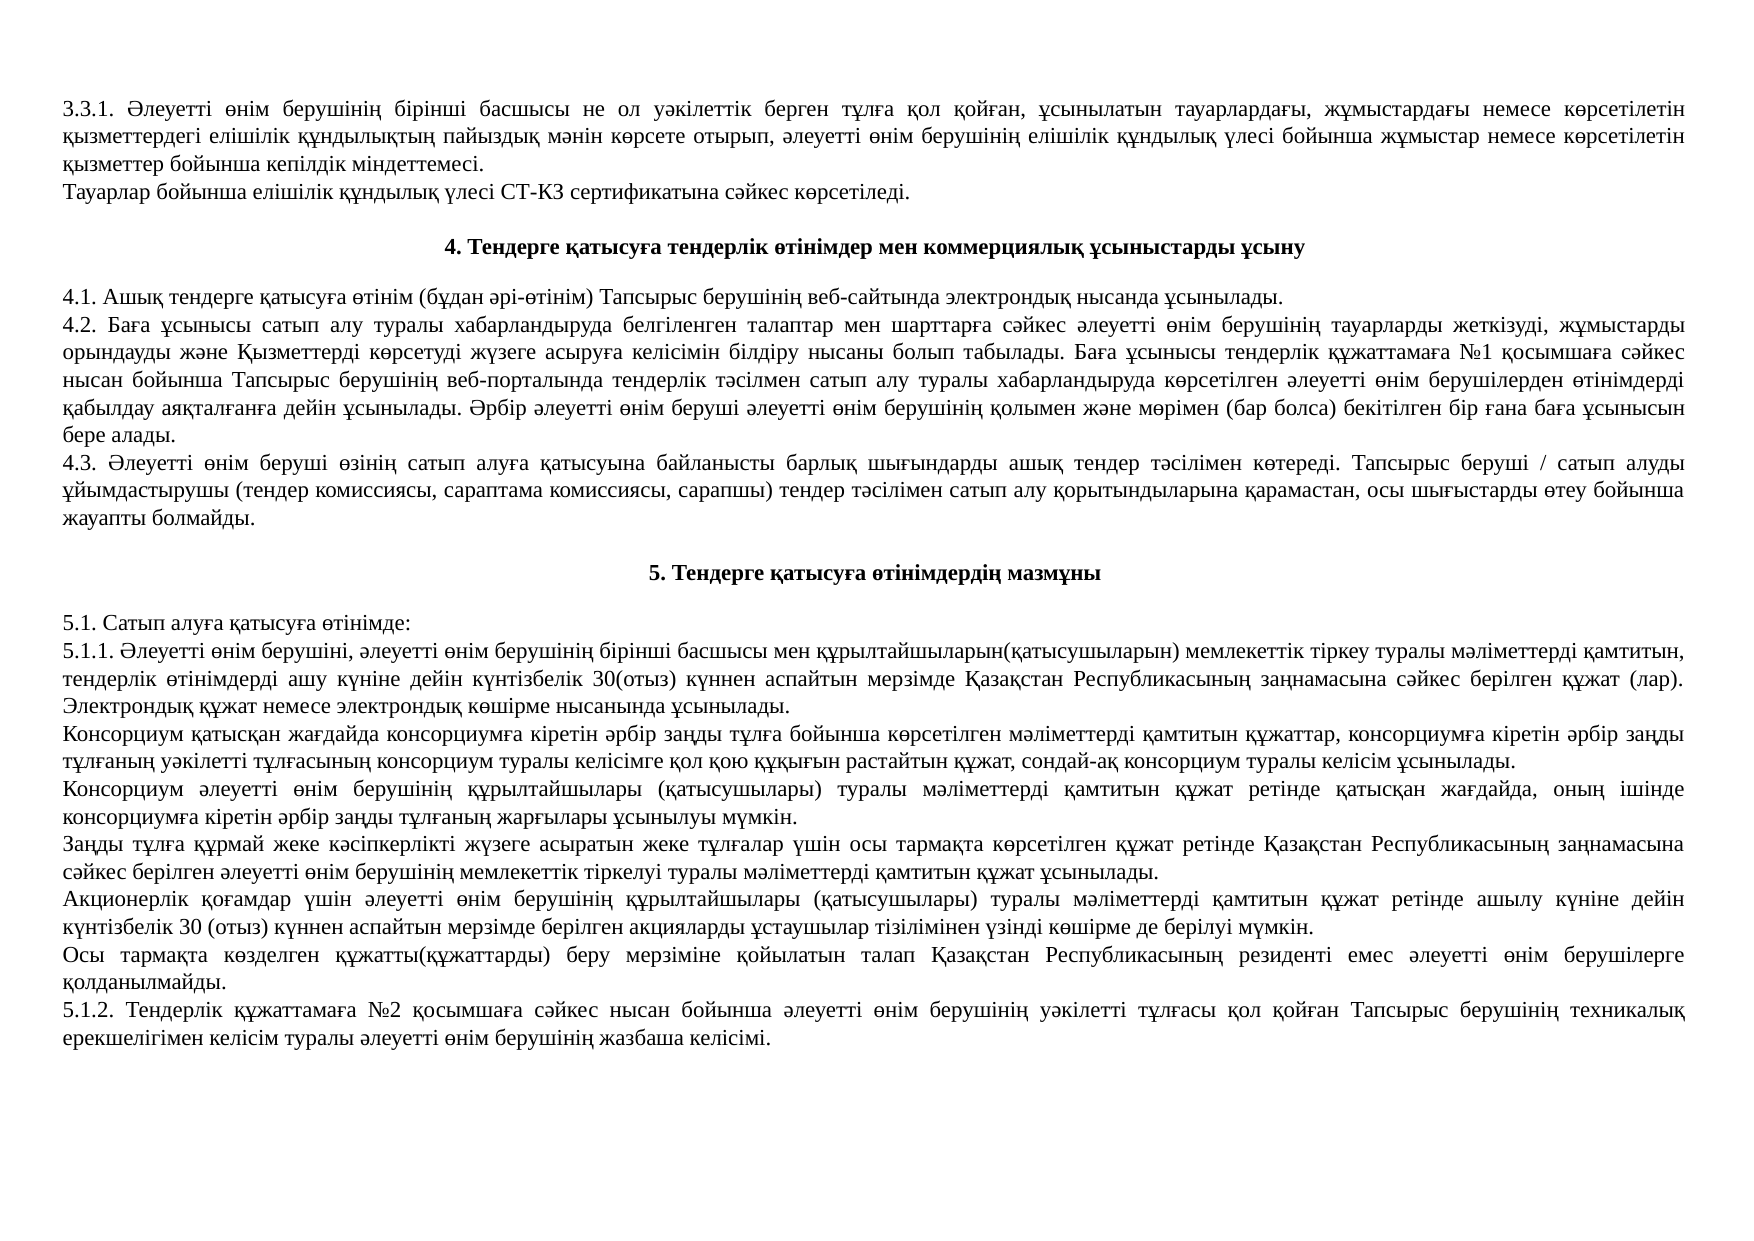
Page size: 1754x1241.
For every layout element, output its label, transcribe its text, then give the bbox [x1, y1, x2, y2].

text Осы тармақта көзделген құжатты(құжаттарды) беру мерзіміне қойылатын талап Қазақстан Республикасының резиденті емес әлеуетті өнім берушілерге қолданылмайды. [62, 941, 1688, 995]
text 5. Тендерге қатысуға өтінімдердің мазмұны [62, 559, 1688, 586]
text Акционерлік қоғамдар үшін әлеуетті өнім берушінің құрылтайшылары (қатысушылары) туралы мәліметтерді қамтитын құжат ретінде ашылу күніне дейін күнтізбелік 30 (отыз) күннен аспайтын мерзімде берілген акцияларды ұстаушылар тізілімінен үзінді көшірме де берілуі мүмкін. [62, 886, 1688, 939]
text 5.1.1. Әлеуетті өнім берушіні, әлеуетті өнім берушінің бірінші басшысы мен құрылтайшыларын(қатысушыларын) мемлекеттік тіркеу туралы мәліметтерді қамтитын, тендерлік өтінімдерді ашу күніне дейін күнтізбелік 30(отыз) күннен аспайтын мерзімде Қазақстан Республикасының заңнамасына сәйкес берілген құжат (лар). Электрондық құжат немесе электрондық көшірме нысанында ұсынылады. [62, 637, 1688, 719]
text 5.1. Сатып алуға қатысуға өтінімде: [62, 609, 1688, 636]
text Консорциум әлеуетті өнім берушінің құрылтайшылары (қатысушылары) туралы мәліметтерді қамтитын құжат ретінде қатысқан жағдайда, оның ішінде консорциумға кіретін әрбір заңды тұлғаның жарғылары ұсынылуы мүмкін. [62, 775, 1688, 829]
text Консорциум қатысқан жағдайда консорциумға кіретін әрбір заңды тұлға бойынша көрсетілген мәліметтерді қамтитын құжаттар, консорциумға кіретін әрбір заңды тұлғаның уәкілетті тұлғасының консорциум туралы келісімге қол қою құқығын растайтын құжат, сондай-ақ консорциум туралы келісім ұсынылады. [62, 720, 1688, 774]
text 4.3. Әлеуетті өнім беруші өзінің сатып алуға қатысуына байланысты барлық шығындарды ашық тендер тәсілімен көтереді. Тапсырыс беруші / сатып алуды ұйымдастырушы (тендер комиссиясы, сараптама комиссиясы, сарапшы) тендер тәсілімен сатып алу қорытындыларына қарамастан, осы шығыстарды өтеу бойынша жауапты болмайды. [62, 449, 1688, 530]
text 4.1. Ашық тендерге қатысуға өтінім (бұдан әрі-өтінім) Тапсырыс берушінің веб-сайтында электрондық нысанда ұсынылады. [62, 283, 1688, 309]
text Заңды тұлға құрмай жеке кәсіпкерлікті жүзеге асыратын жеке тұлғалар үшін осы тармақта көрсетілген құжат ретінде Қазақстан Республикасының заңнамасына сәйкес берілген әлеуетті өнім берушінің мемлекеттік тіркелуі туралы мәліметтерді қамтитын құжат ұсынылады. [62, 830, 1688, 884]
text 5.1.2. Тендерлік құжаттамаға №2 қосымшаға сәйкес нысан бойынша әлеуетті өнім берушінің уәкілетті тұлғасы қол қойған Тапсырыс берушінің техникалық ерекшелігімен келісім туралы әлеуетті өнім берушінің жазбаша келісімі. [62, 996, 1688, 1050]
text 4.2. Баға ұсынысы сатып алу туралы хабарландыруда белгіленген талаптар мен шарттарға сәйкес әлеуетті өнім берушінің тауарларды жеткізуді, жұмыстарды орындауды және Қызметтерді көрсетуді жүзеге асыруға келісімін білдіру нысаны болып табылады. Баға ұсынысы тендерлік құжаттамаға №1 қосымшаға сәйкес нысан бойынша Тапсырыс берушінің веб-порталында тендерлік тәсілмен сатып алу туралы хабарландыруда көрсетілген әлеуетті өнім берушілерден өтінімдерді қабылдау аяқталғанға дейін ұсынылады. Әрбір әлеуетті өнім беруші әлеуетті өнім берушінің қолымен және мөрімен (бар болса) бекітілген бір ғана баға ұсынысын бере алады. [62, 311, 1688, 448]
text 3.3.1. Әлеуетті өнім берушінің бірінші басшысы не ол уәкілеттік берген тұлға қол қойған, ұсынылатын тауарлардағы, жұмыстардағы немесе көрсетілетін қызметтердегі елішілік құндылықтың пайыздық мәнін көрсете отырып, әлеуетті өнім берушінің елішілік құндылық үлесі бойынша жұмыстар немесе көрсетілетін қызметтер бойынша кепілдік міндеттемесі. [62, 95, 1688, 177]
text Тауарлар бойынша елішілік құндылық үлесі СТ-КЗ сертификатына сәйкес көрсетіледі. [62, 178, 1688, 204]
text 4. Тендерге қатысуға тендерлік өтінімдер мен коммерциялық ұсыныстарды ұсыну [62, 233, 1688, 259]
